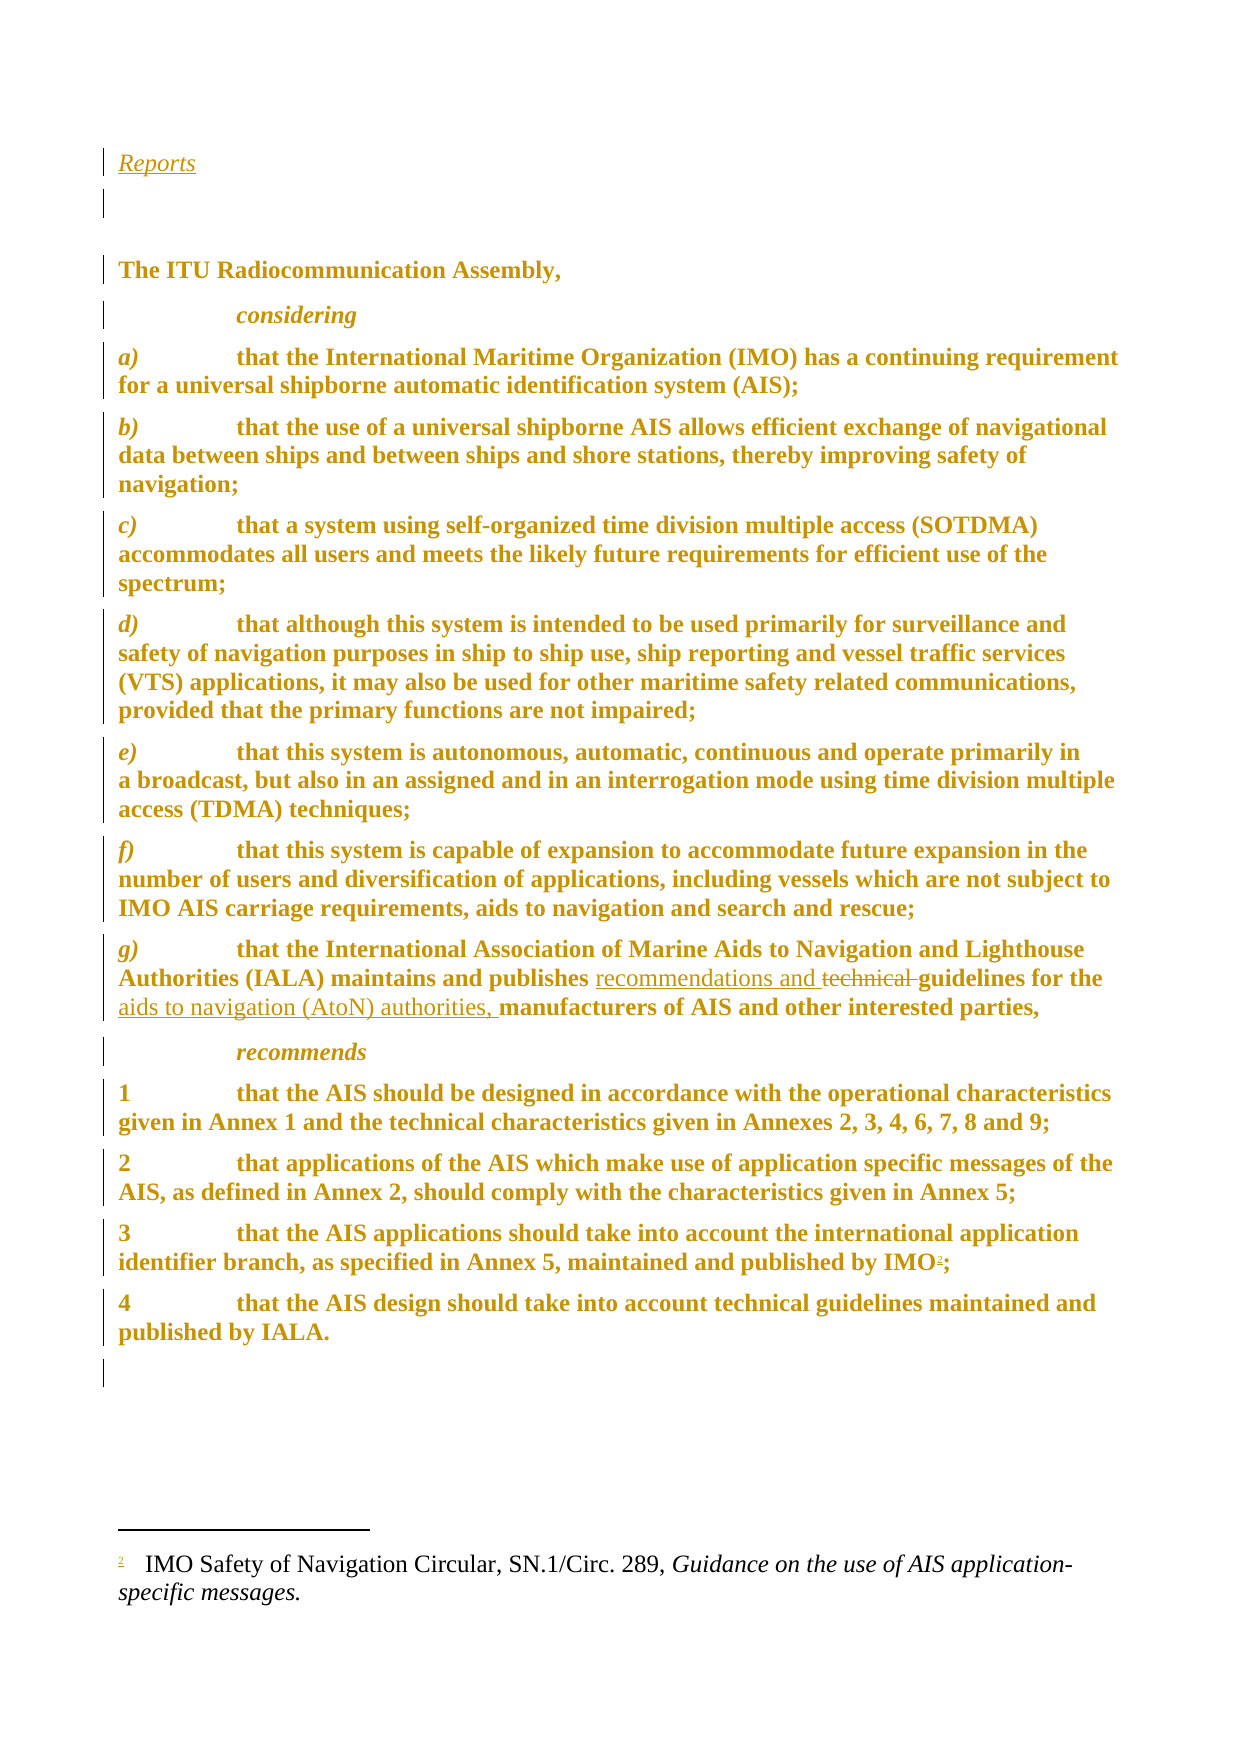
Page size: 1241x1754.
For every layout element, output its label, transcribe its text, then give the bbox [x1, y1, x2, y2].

text 2 that applications of the AIS which make use of application specific messages of the AIS, as defined in Annex 2, should comply with the characteristics given in Annex 5; [118, 1148, 1122, 1206]
text a) that the International Maritime Organization (IMO) has a continuing requirement for a universal shipborne automatic identification system (AIS); [118, 342, 1122, 399]
text g) that the International Association of Marine Aids to Navigation and Lighthouse Authorities (IALA) maintains and publishes guidelines for the manufacturers of AIS and other interested parties, [118, 934, 1122, 1021]
text d) that although this system is intended to be used primarily for surveillance and safety of navigation purposes in ship to ship use, ship reporting and vessel traffic services (VTS) applications, it may also be used for other maritime safety related communications, provided that the primary functions are not impaired; [118, 609, 1122, 724]
text e) that this system is autonomous, automatic, continuous and operate primarily in a broadcast, but also in an assigned and in an interrogation mode using time division multiple access (TDMA) techniques; [118, 737, 1122, 823]
text considering [236, 301, 1122, 329]
text 4 that the AIS design should take into account technical guidelines maintained and published by IALA. [118, 1288, 1122, 1346]
text 1 that the AIS should be designed in accordance with the operational characteristics given in Annex 1 and the technical characteristics given in Annexes 2, 3, 4, 6, 7, 8 and 9; [118, 1078, 1122, 1136]
text f) that this system is capable of expansion to accommodate future expansion in the number of users and diversification of applications, including vessels which are not subject to IMO AIS carriage requirements, aids to navigation and search and rescue; [118, 836, 1122, 922]
title The ITU Radiocommunication Assembly, [118, 255, 1122, 284]
text 3 that the AIS applications should take into account the international application identifier branch, as specified in Annex 5, maintained and published by IMO; [118, 1218, 1122, 1276]
text c) that a system using self-organized time division multiple access (SOTDMA) accommodates all users and meets the likely future requirements for efficient use of the spectrum; [118, 511, 1122, 597]
text recommends [236, 1037, 1122, 1066]
text b) that the use of a universal shipborne AIS allows efficient exchange of navigational data between ships and between ships and shore stations, thereby improving safety of navigation; [118, 412, 1122, 498]
